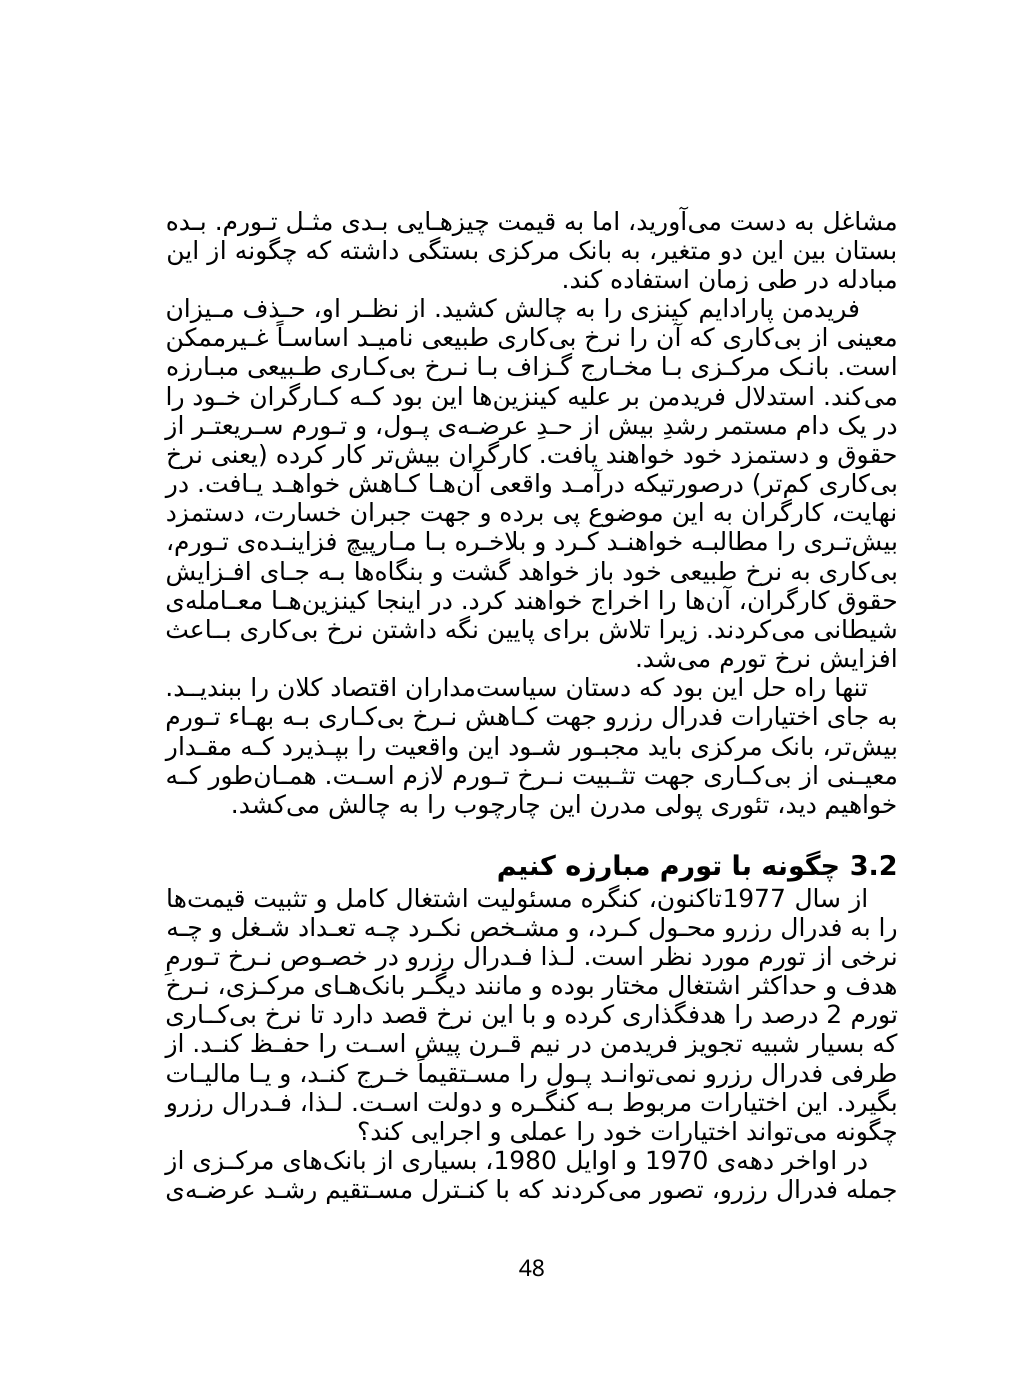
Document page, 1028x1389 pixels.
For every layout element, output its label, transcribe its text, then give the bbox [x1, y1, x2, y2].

text تنها راه حل این بود که دستان سیاست‌مداران اقتصاد کلان را ببندید. به جای اختیارات فدرال رزرو جهت کاهش نرخ بی‌کاری به بهاء تورم بیش‌تر، بانک مرکزی باید مجبور شود این واقعیت را بپذیرد که مقدار معینی از بی‌کاری جهت تثبیت نرخ تورم لازم است. همان‌طور که خواهیم دید، تئوری پولی مدرن این چارچوب را به چالش می‌کشد. [165, 673, 898, 819]
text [165, 207, 898, 294]
subtitle 3.2 چگونه با تورم مبارزه کنیم [165, 850, 898, 881]
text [165, 1146, 898, 1205]
text فریدمن پارادایم کینزی را به چالش کشید. از نظر او، حذف میزان معینی از بی‌کاری که آن را نرخ بی‌کاری طبیعی نامید اساساً غیرممکن است. بانک مرکزی با مخارج گزاف با نرخ بی‌کاری طبیعی مبارزه می‌کند. استدلال فریدمن بر علیه کینزین‌ها این بود که کارگران خود را در یک دام مستمر رشدِ بیش از حدِ عرضه‌ی پول، و تورم سریعتر از حقوق و دستمزد خود خواهند یافت. کارگران بیش‌تر کار کرده (یعنی نرخ بی‌کاری کم‌تر) درصورتیکه درآمد واقعی آن‌ها کاهش خواهد یافت. در نهایت، کارگران به این موضوع پی برده و جهت جبران خسارت، دستمزد بیش‌تری را مطالبه خواهند کرد و بلاخره با مارپیچ فزاینده‌ی تورم، بی‌کاری به نرخ طبیعی خود باز خواهد گشت و بنگاه‌ها به جای افزایش حقوق کارگران، آن‌ها را اخراج خواهند کرد. در اینجا کینزین‌ها معامله‌ی شیطانی می‌کردند. زیرا تلاش برای پایین نگه داشتن نرخ بی‌کاری باعث افزایش نرخ تورم می‌شد. [165, 294, 898, 673]
text از سال 1977تاکنون، کنگره مسئولیت اشتغال کامل و تثبیت قیمت‌ها را به فدرال رزرو محول کرد، و مشخص نکرد چه تعداد شغل و چه نرخی از تورم مورد نظر است. لذا فدرال رزرو در خصوص نرخ تورمِ هدف و حداکثر اشتغال مختار بوده و مانند دیگر بانک‌های مرکزی، نرخ تورم 2 درصد را هدفگذاری کرده و با این نرخ قصد دارد تا نرخ بی‌کاری که بسیار شبیه تجویز فریدمن در نیم قرن پیش است را حفظ کند. از طرفی فدرال رزرو نمی‌تواند پول را مستقیماً خرج کند، و یا مالیات بگیرد. این اختیارات مربوط به کنگره و دولت است. لذا، فدرال رزرو چگونه می‌تواند اختیارات خود را عملی و اجرایی کند؟ [165, 884, 898, 1146]
